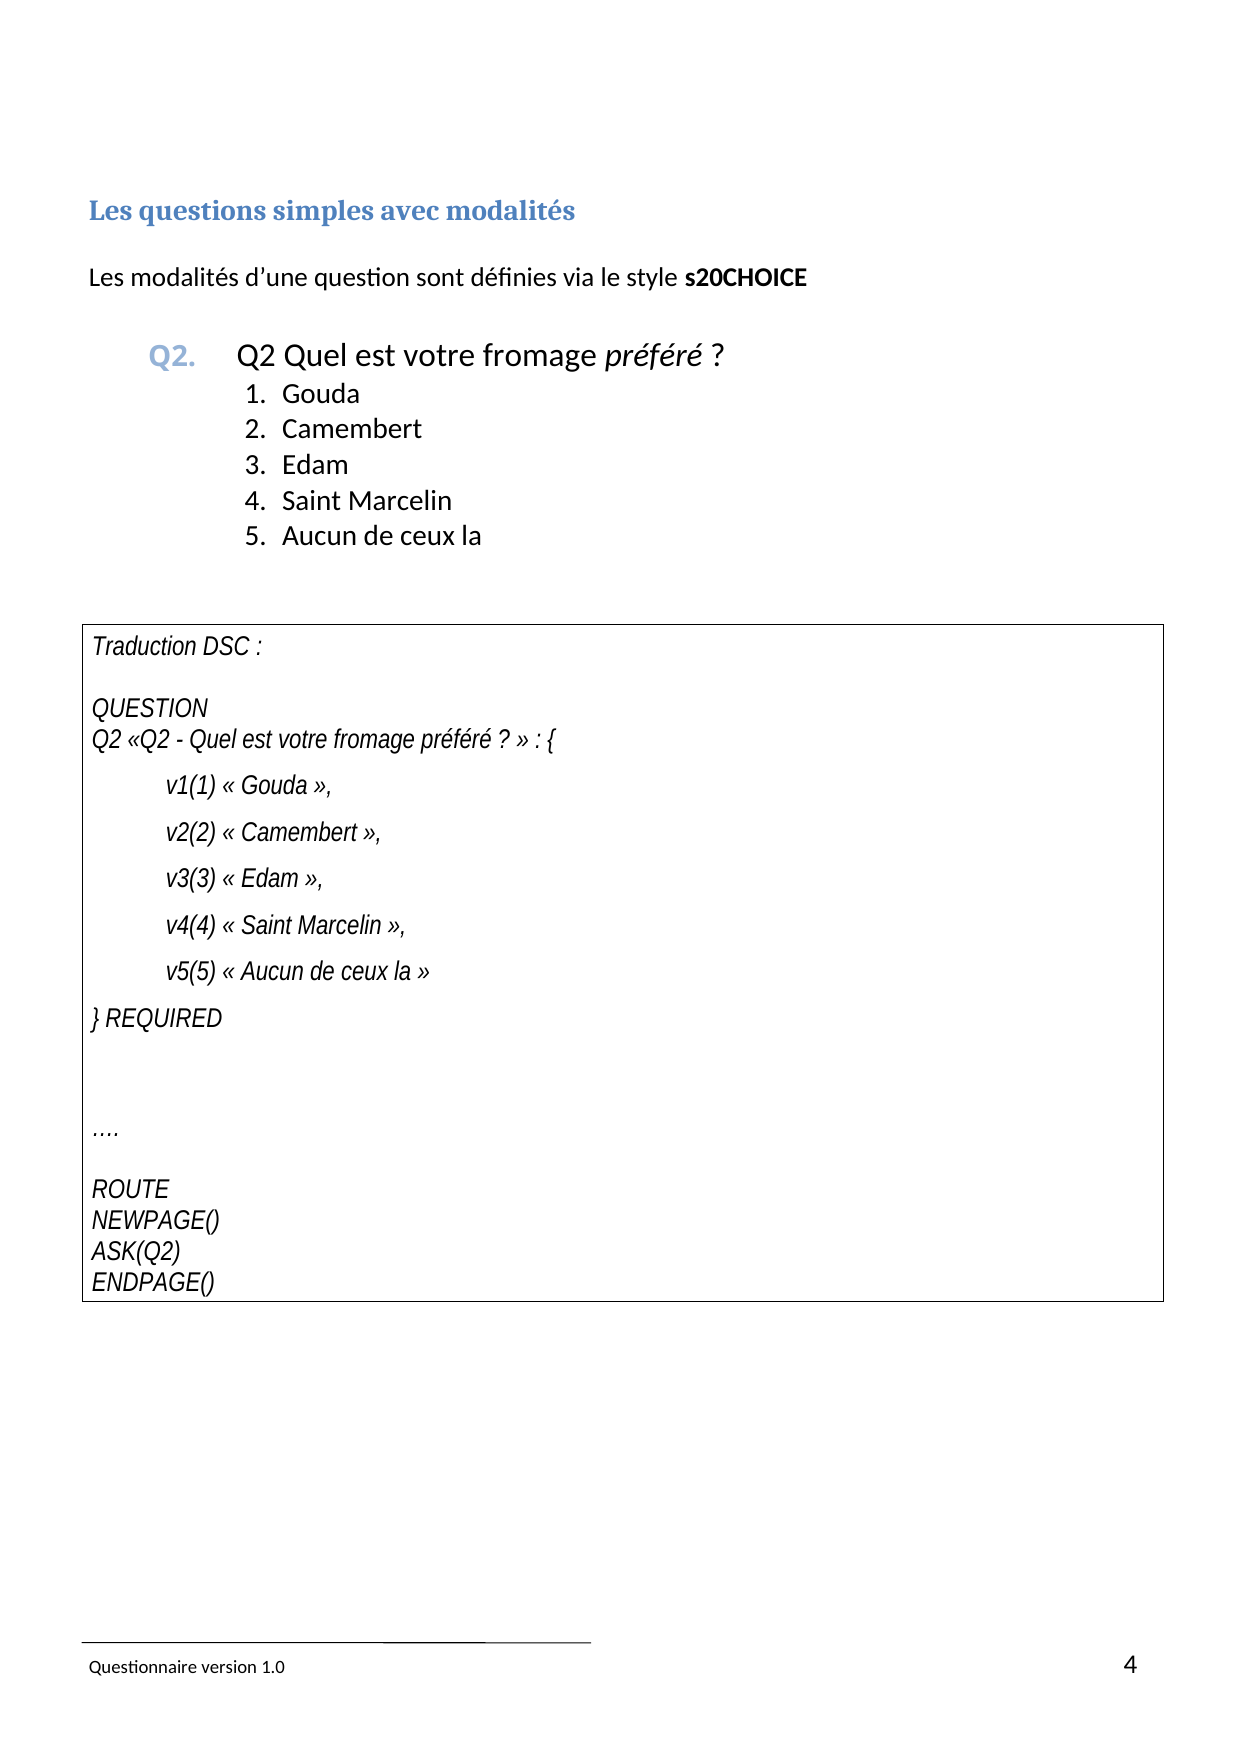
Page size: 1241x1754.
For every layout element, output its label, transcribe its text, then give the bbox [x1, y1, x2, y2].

text Edam [244, 446, 1152, 482]
text QUESTION [92, 692, 1154, 723]
text Q2 Quel est votre fromage préféré ? [148, 334, 1152, 375]
text v1(1) « Gouda », [83, 767, 1163, 800]
text …. [92, 1111, 1154, 1142]
text } REQUIRED [83, 1000, 1163, 1033]
text ASK(Q2) [92, 1235, 1154, 1266]
subtitle Les questions simples avec modalités [89, 194, 1152, 227]
text ENDPAGE() [83, 1266, 1163, 1299]
text Saint Marcelin [244, 482, 1152, 517]
text v5(5) « Aucun de ceux la » [83, 953, 1163, 987]
text v4(4) « Saint Marcelin », [83, 907, 1163, 940]
text Traduction DSC : [83, 627, 1163, 661]
text v3(3) « Edam », [83, 860, 1163, 893]
text Les modalités d’une question sont définies via le style s20CHOICE [89, 260, 1152, 293]
text Aucun de ceux la [244, 517, 1152, 553]
text Camembert [244, 411, 1152, 446]
text v2(2) « Camembert », [83, 814, 1163, 847]
text Q2 «Q2 - Quel est votre fromage préféré ? » : { [92, 723, 1154, 754]
text Gouda [244, 375, 1152, 411]
text NEWPAGE() [92, 1204, 1154, 1235]
text ROUTE [92, 1173, 1154, 1204]
